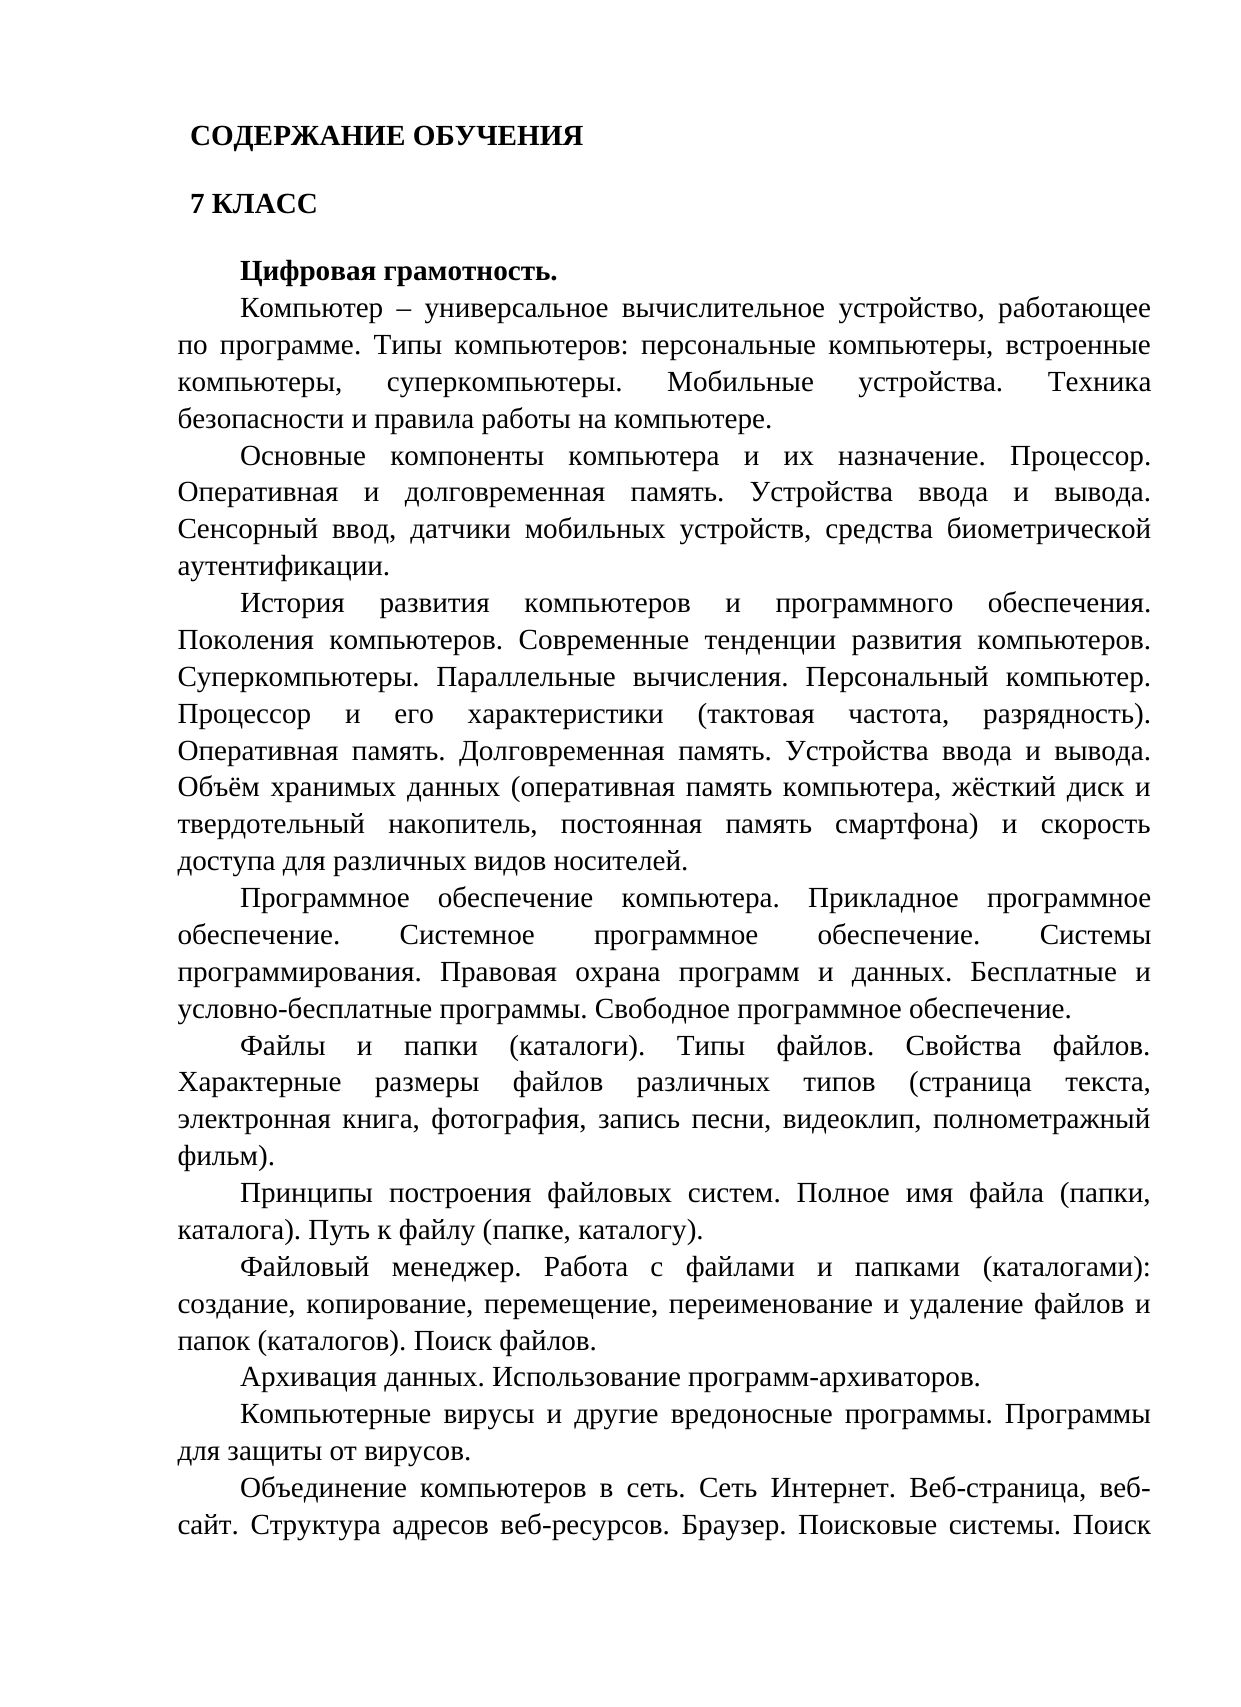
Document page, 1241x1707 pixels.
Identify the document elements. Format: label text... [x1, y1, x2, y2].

text 7 КЛАСС [190, 186, 1152, 219]
text Компьютер – универсальное вычислительное устройство, работающее по программе. Типы компьютеров: персональные компьютеры, встроенные компьютеры, суперкомпьютеры. Мобильные устройства. Техника безопасности и правила работы на компьютере. [177, 290, 1152, 434]
text История развития компьютеров и программного обеспечения. Поколения компьютеров. Современные тенденции развития компьютеров. Суперкомпьютеры. Параллельные вычисления. Персональный компьютер. Процессор и его характеристики (тактовая частота, разрядность). Оперативная память. Долговременная память. Устройства ввода и вывода. Объём хранимых данных (оперативная память компьютера, жёсткий диск и твердотельный накопитель, постоянная память смартфона) и скорость доступа для различных видов носителей. [177, 585, 1152, 877]
text Принципы построения файловых систем. Полное имя файла (папки, каталога). Путь к файлу (папке, каталогу). [177, 1175, 1152, 1246]
text Файлы и папки (каталоги). Типы файлов. Свойства файлов. Характерные размеры файлов различных типов (страница текста, электронная книга, фотография, запись песни, видеоклип, полнометражный фильм). [177, 1028, 1152, 1172]
text Архивация данных. Использование программ-архиваторов. [177, 1359, 1152, 1393]
text Программное обеспечение компьютера. Прикладное программное обеспечение. Системное программное обеспечение. Системы программирования. Правовая охрана программ и данных. Бесплатные и условно-бесплатные программы. Свободное программное обеспечение. [177, 880, 1152, 1024]
text Файловый менеджер. Работа с файлами и папками (каталогами): создание, копирование, перемещение, переименование и удаление файлов и папок (каталогов). Поиск файлов. [177, 1249, 1152, 1356]
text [177, 1470, 1152, 1541]
text Цифровая грамотность. [177, 253, 1152, 287]
text Компьютерные вирусы и другие вредоносные программы. Программы для защиты от вирусов. [177, 1396, 1152, 1467]
text СОДЕРЖАНИЕ ОБУЧЕНИЯ [190, 118, 1152, 152]
text Основные компоненты компьютера и их назначение. Процессор. Оперативная и долговременная память. Устройства ввода и вывода. Сенсорный ввод, датчики мобильных устройств, средства биометрической аутентификации. [177, 438, 1152, 582]
